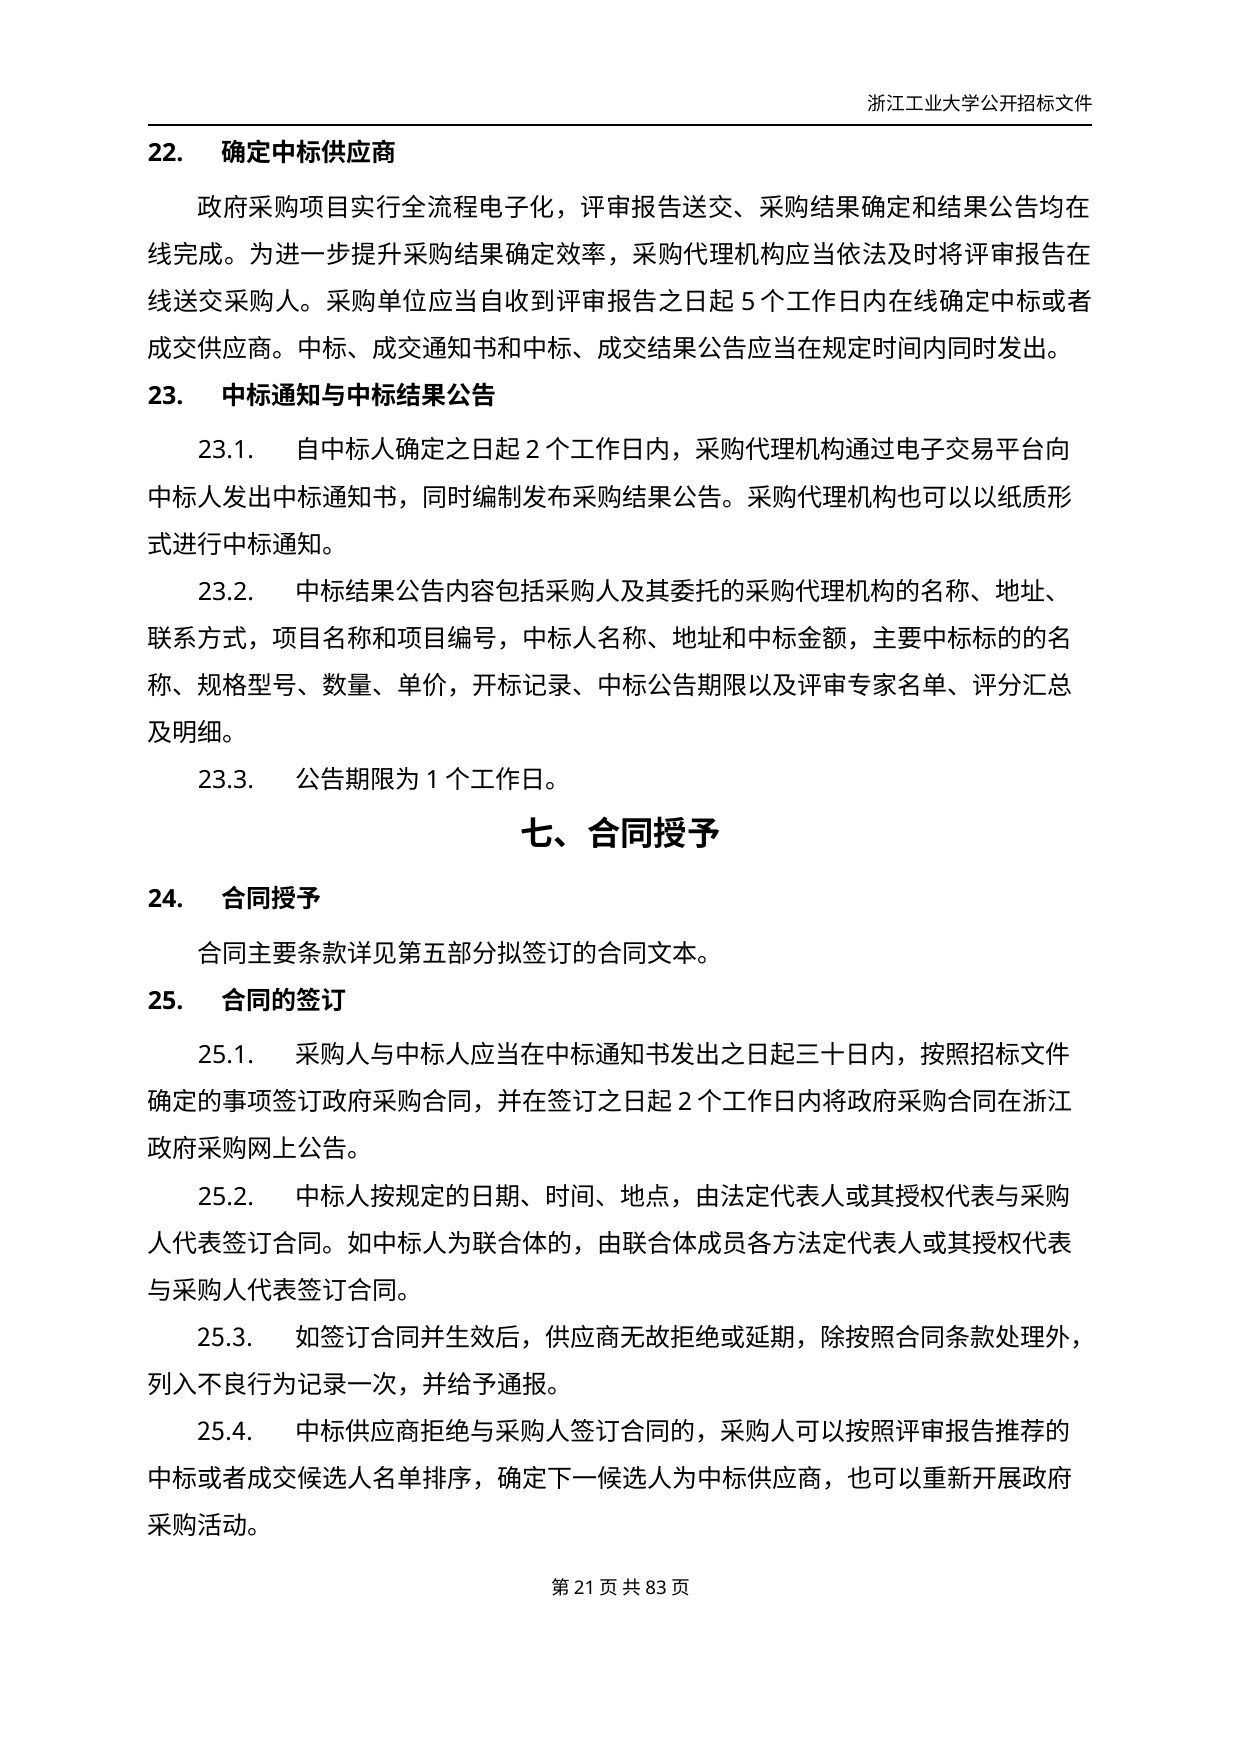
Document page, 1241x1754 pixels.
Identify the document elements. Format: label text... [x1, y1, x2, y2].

list 确定中标供应商 [148, 133, 1092, 169]
list 中标通知与中标结果公告 [148, 376, 1092, 412]
list 采购人与中标人应当在中标通知书发出之日起三十日内，按照招标文件确定的事项签订政府采购合同，并在签订之日起2个工作日内将政府采购合同在浙江政府采购网上公告。 [148, 1035, 1092, 1165]
list 合同授予 [148, 879, 1092, 915]
list 如签订合同并生效后，供应商无故拒绝或延期，除按照合同条款处理外，列入不良行为记录一次，并给予通报。 [148, 1317, 1092, 1401]
text 合同主要条款详见第五部分拟签订的合同文本。 [148, 933, 1092, 969]
list 中标结果公告内容包括采购人及其委托的采购代理机构的名称、地址、联系方式，项目名称和项目编号，中标人名称、地址和中标金额，主要中标标的的名称、规格型号、数量、单价，开标记录、中标公告期限以及评审专家名单、评分汇总及明细。 [148, 571, 1092, 749]
list 中标人按规定的日期、时间、地点，由法定代表人或其授权代表与采购人代表签订合同。如中标人为联合体的，由联合体成员各方法定代表人或其授权代表与采购人代表签订合同。 [148, 1176, 1092, 1306]
text 七、合同授予 [148, 807, 1092, 855]
list 自中标人确定之日起2个工作日内，采购代理机构通过电子交易平台向中标人发出中标通知书，同时编制发布采购结果公告。采购代理机构也可以以纸质形式进行中标通知。 [148, 430, 1092, 560]
list 合同的签订 [148, 980, 1092, 1017]
list 公告期限为1个工作日。 [148, 759, 1092, 796]
list 中标供应商拒绝与采购人签订合同的，采购人可以按照评审报告推荐的中标或者成交候选人名单排序，确定下一候选人为中标供应商，也可以重新开展政府采购活动。 [148, 1411, 1092, 1542]
text 政府采购项目实行全流程电子化，评审报告送交、采购结果确定和结果公告均在线完成。为进一步提升采购结果确定效率，采购代理机构应当依法及时将评审报告在线送交采购人。采购单位应当自收到评审报告之日起5个工作日内在线确定中标或者成交供应商。中标、成交通知书和中标、成交结果公告应当在规定时间内同时发出。 [148, 187, 1092, 365]
